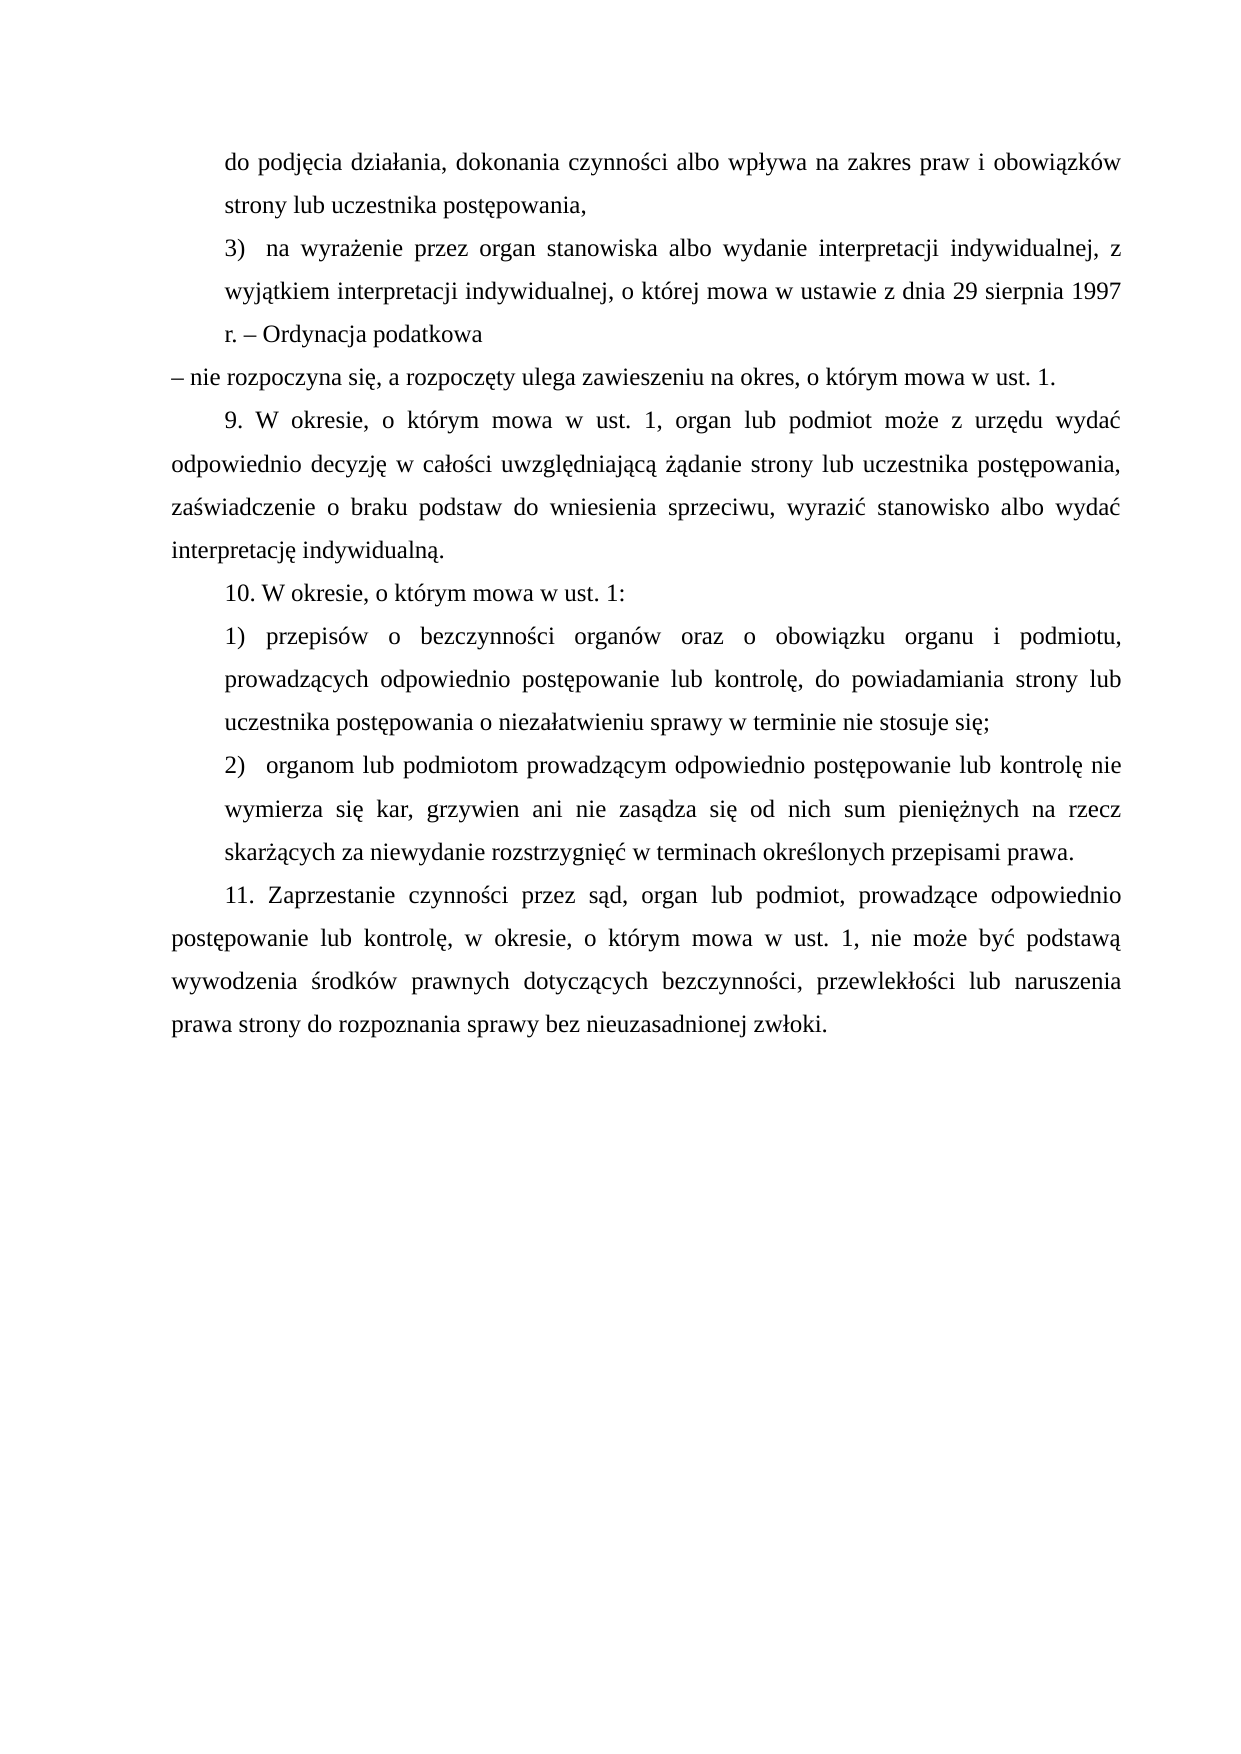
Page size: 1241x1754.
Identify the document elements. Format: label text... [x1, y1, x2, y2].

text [224, 147, 1122, 219]
text 10. W okresie, o którym mowa w ust. 1: [171, 578, 1122, 607]
text 2) organom lub podmiotom prowadzącym odpowiednio postępowanie lub kontrolę nie wymierza się kar, grzywien ani nie zasądza się od nich sum pieniężnych na rzecz skarżących za niewydanie rozstrzygnięć w terminach określonych przepisami prawa. [224, 751, 1122, 866]
text 1) przepisów o bezczynności organów oraz o obowiązku organu i podmiotu, prowadzących odpowiednio postępowanie lub kontrolę, do powiadamiania strony lub uczestnika postępowania o niezałatwieniu sprawy w terminie nie stosuje się; [224, 621, 1122, 736]
text – nie rozpoczyna się, a rozpoczęty ulega zawieszeniu na okres, o którym mowa w ust. 1. [171, 362, 1122, 391]
text 11. Zaprzestanie czynności przez sąd, organ lub podmiot, prowadzące odpowiednio postępowanie lub kontrolę, w okresie, o którym mowa w ust. 1, nie może być podstawą wywodzenia środków prawnych dotyczących bezczynności, przewlekłości lub naruszenia prawa strony do rozpoznania sprawy bez nieuzasadnionej zwłoki. [171, 880, 1122, 1038]
text 3) na wyrażenie przez organ stanowiska albo wydanie interpretacji indywidualnej, z wyjątkiem interpretacji indywidualnej, o której mowa w ustawie z dnia 29 sierpnia 1997 r. – Ordynacja podatkowa [224, 233, 1122, 348]
text 9. W okresie, o którym mowa w ust. 1, organ lub podmiot może z urzędu wydać odpowiednio decyzję w całości uwzględniającą żądanie strony lub uczestnika postępowania, zaświadczenie o braku podstaw do wniesienia sprzeciwu, wyrazić stanowisko albo wydać interpretację indywidualną. [171, 406, 1122, 564]
